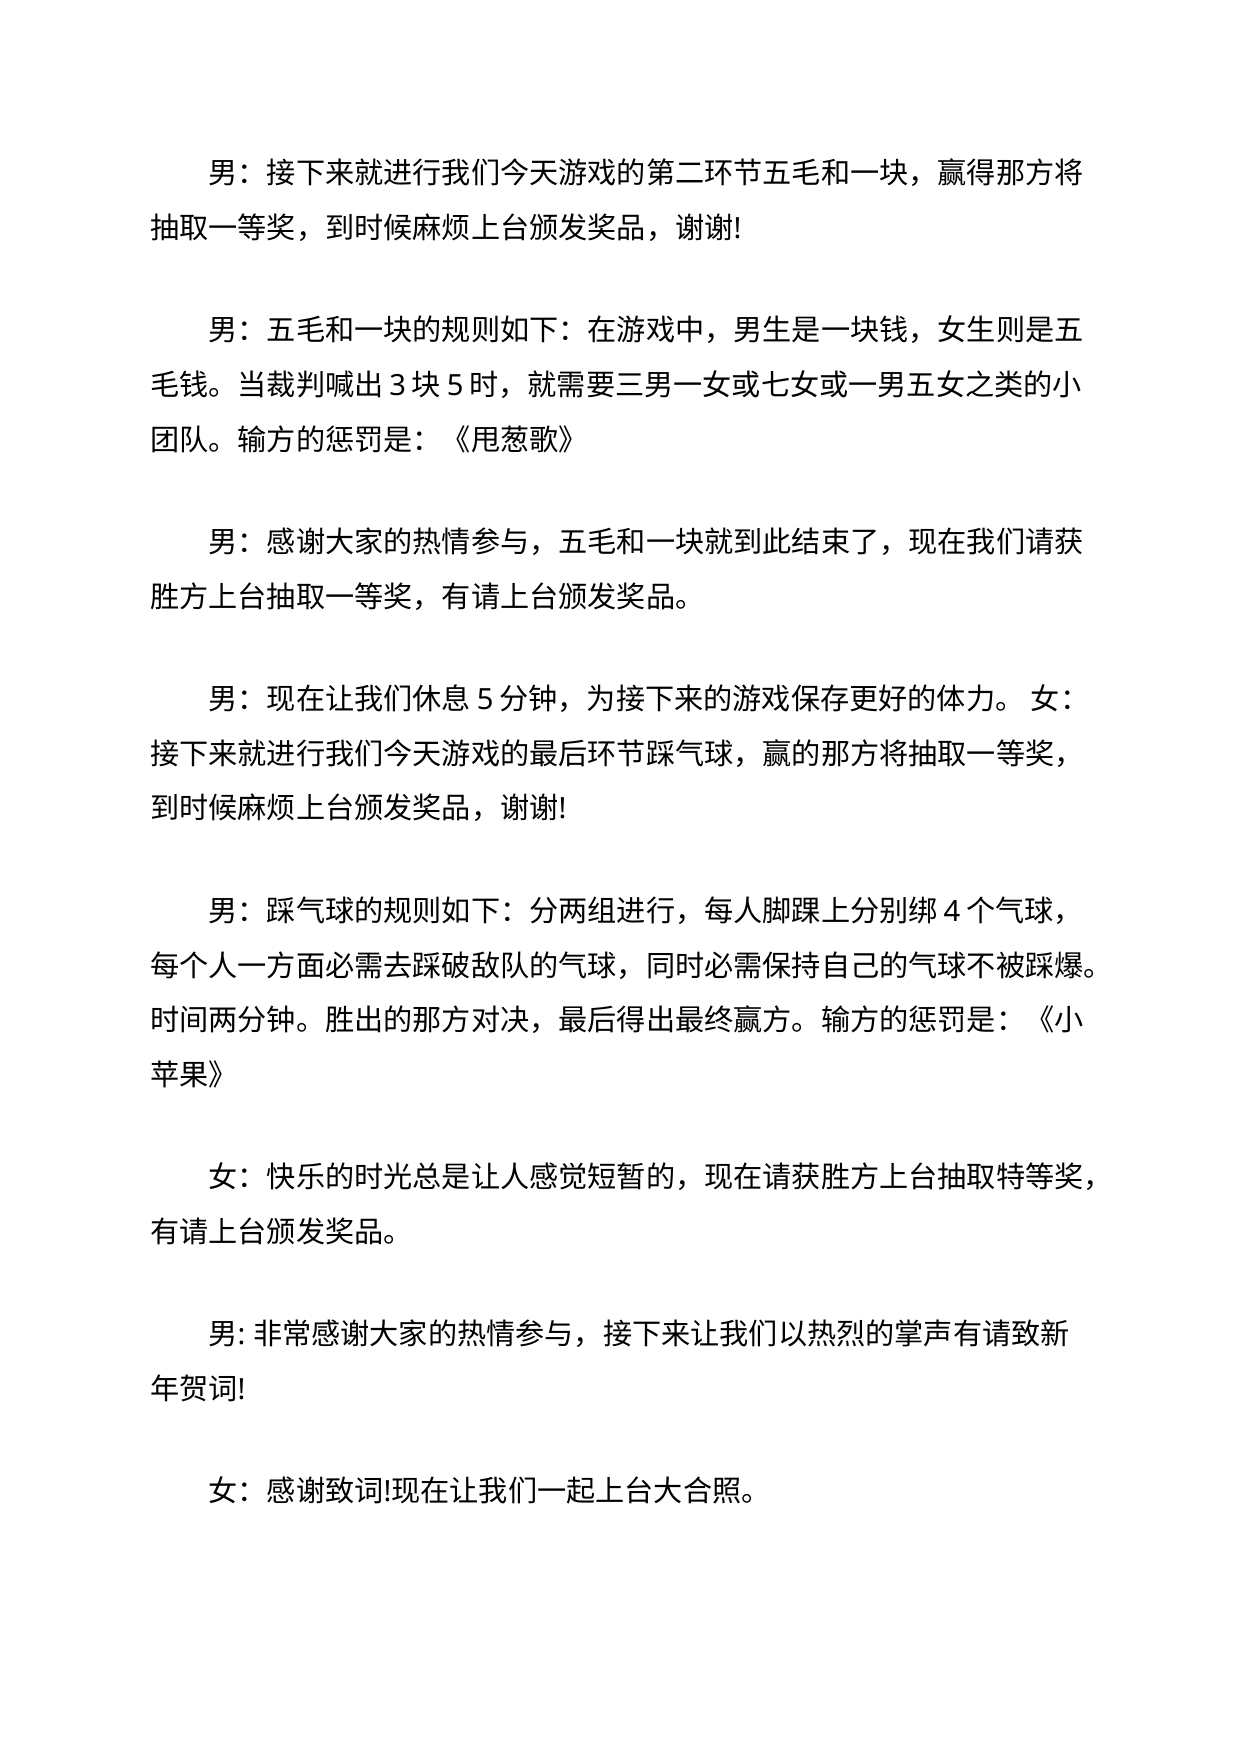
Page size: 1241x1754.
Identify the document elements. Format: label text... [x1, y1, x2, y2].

text 男：感谢大家的热情参与，五毛和一块就到此结束了，现在我们请获胜方上台抽取一等奖，有请上台颁发奖品。 [150, 518, 1090, 616]
text 男：踩气球的规则如下：分两组进行，每人脚踝上分别绑4个气球，每个人一方面必需去踩破敌队的气球，同时必需保持自己的气球不被踩爆。时间两分钟。胜出的那方对决，最后得出最终赢方。输方的惩罚是：《小苹果》 [150, 887, 1090, 1094]
text 男：现在让我们休息5分钟，为接下来的游戏保存更好的体力。 女：接下来就进行我们今天游戏的最后环节踩气球，赢的那方将抽取一等奖，到时候麻烦上台颁发奖品，谢谢! [150, 675, 1090, 827]
text 女：感谢致词!现在让我们一起上台大合照。 [150, 1467, 1090, 1510]
text 男：接下来就进行我们今天游戏的第二环节五毛和一块，赢得那方将抽取一等奖，到时候麻烦上台颁发奖品，谢谢! [150, 150, 1090, 247]
text 男：五毛和一块的规则如下：在游戏中，男生是一块钱，女生则是五毛钱。当裁判喊出3块5时，就需要三男一女或七女或一男五女之类的小团队。输方的惩罚是：《甩葱歌》 [150, 307, 1090, 459]
text 男: 非常感谢大家的热情参与，接下来让我们以热烈的掌声有请致新年贺词! [150, 1310, 1090, 1408]
text 女：快乐的时光总是让人感觉短暂的，现在请获胜方上台抽取特等奖，有请上台颁发奖品。 [150, 1154, 1090, 1251]
